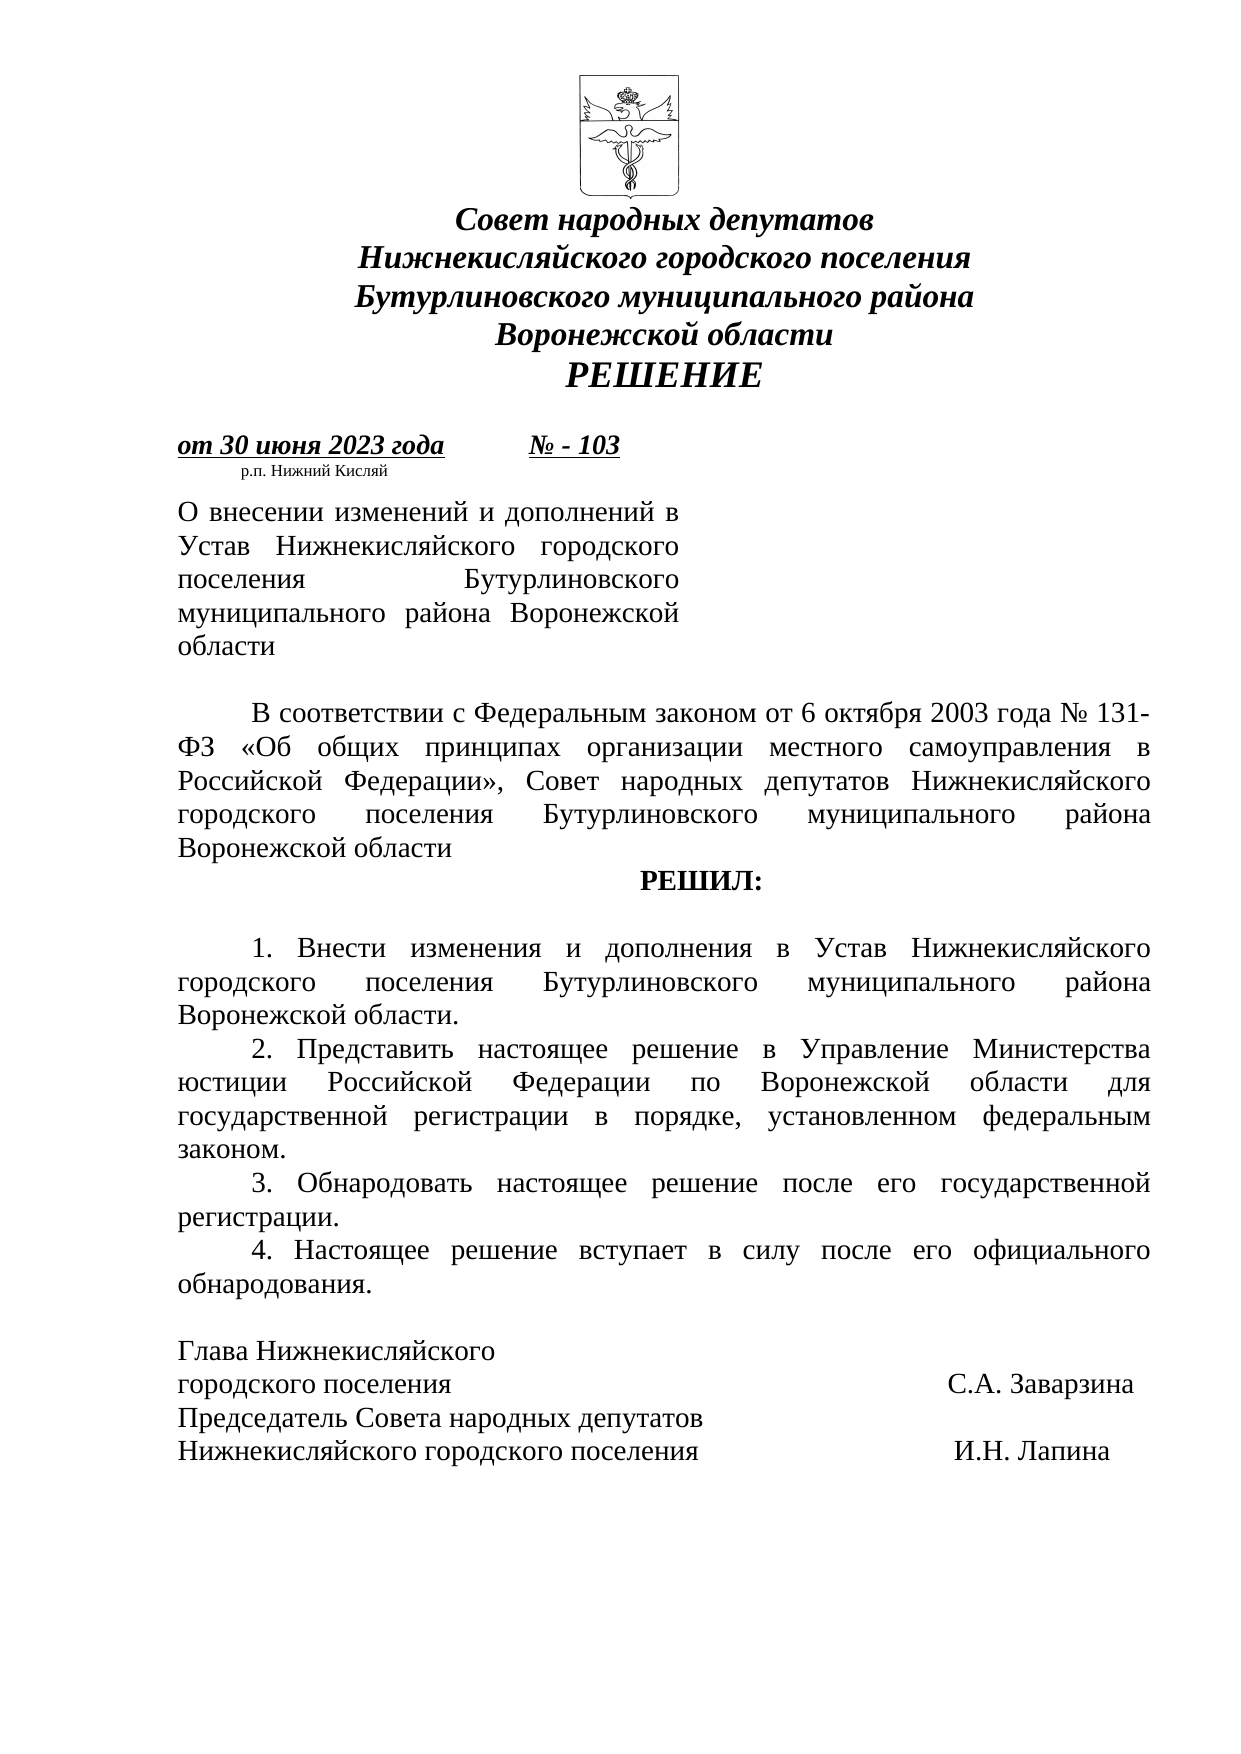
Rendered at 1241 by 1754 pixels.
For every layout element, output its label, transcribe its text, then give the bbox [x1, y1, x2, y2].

text р.п. Нижний Кисляй [177, 461, 1152, 494]
text Председатель Совета народных депутатов [177, 1400, 1152, 1433]
text О внесении изменений и дополнений в Устав Нижнекисляйского городского поселения Бутурлиновского муниципального района Воронежской области [177, 494, 679, 662]
text Воронежской области [177, 314, 1152, 353]
picture [576, 73, 683, 200]
text РЕШЕНИЕ [177, 353, 1152, 396]
text Нижнекисляйского городского поселения И.Н. Лапина [177, 1433, 1152, 1467]
text Совет народных депутатов [177, 199, 1152, 238]
text Бутурлиновского муниципального района [177, 276, 1152, 314]
text от 30 июня 2023 года № - 103 [177, 428, 1152, 461]
text РЕШИЛ: [177, 863, 1152, 897]
text В соответствии с Федеральным законом от 6 октября 2003 года № 131-ФЗ «Об общих принципах организации местного самоуправления в Российской Федерации», Совет народных депутатов Нижнекисляйского городского поселения Бутурлиновского муниципального района Воронежской области [177, 696, 1152, 863]
text 4. Настоящее решение вступает в силу после его официального обнародования. [177, 1232, 1152, 1299]
text 2. Представить настоящее решение в Управление Министерства юстиции Российской Федерации по Воронежской области для государственной регистрации в порядке, установленном федеральным законом. [177, 1031, 1152, 1165]
text Глава Нижнекисляйского [177, 1333, 1152, 1366]
text 3. Обнародовать настоящее решение после его государственной регистрации. [177, 1165, 1152, 1232]
text 1. Внести изменения и дополнения в Устав Нижнекисляйского городского поселения Бутурлиновского муниципального района Воронежской области. [177, 930, 1152, 1031]
text городского поселения С.А. Заварзина [177, 1366, 1152, 1400]
text Нижнекисляйского городского поселения [177, 238, 1152, 276]
